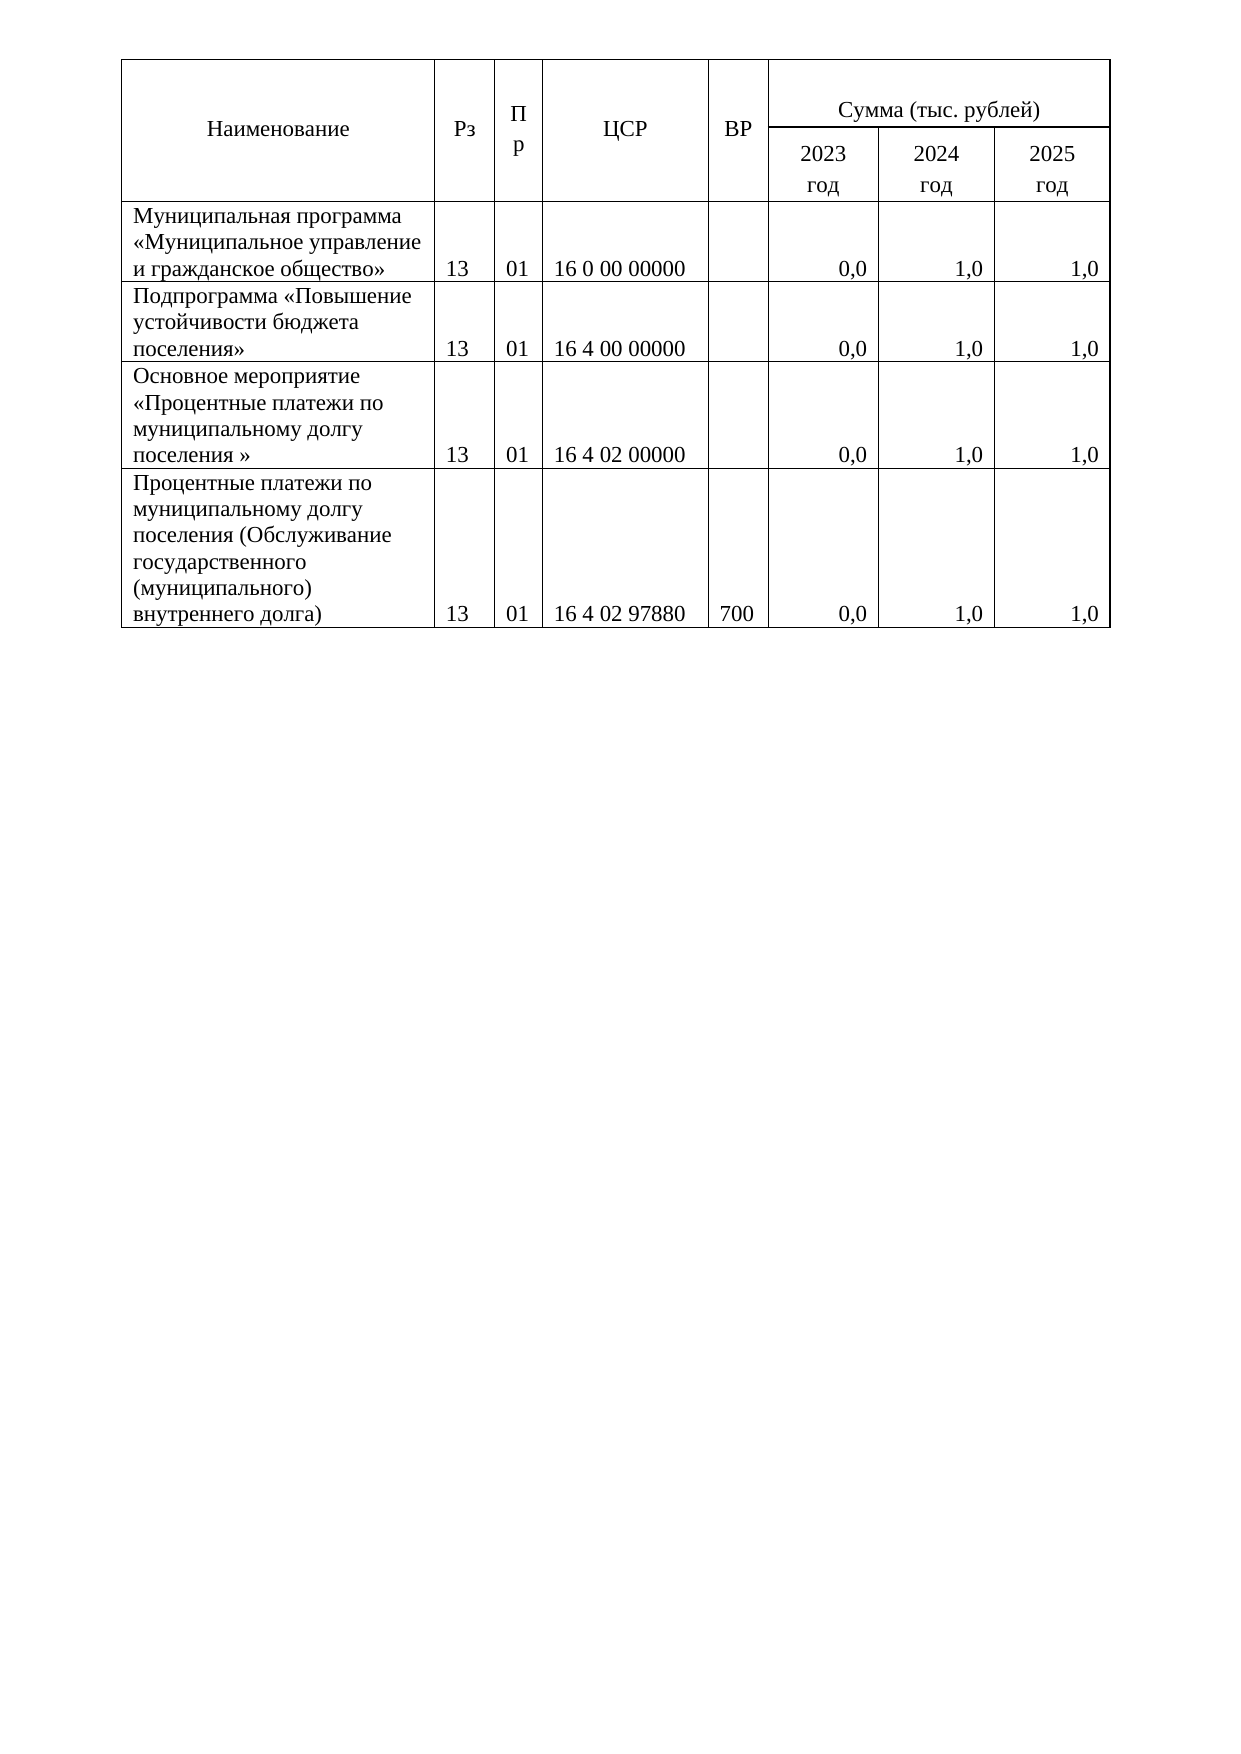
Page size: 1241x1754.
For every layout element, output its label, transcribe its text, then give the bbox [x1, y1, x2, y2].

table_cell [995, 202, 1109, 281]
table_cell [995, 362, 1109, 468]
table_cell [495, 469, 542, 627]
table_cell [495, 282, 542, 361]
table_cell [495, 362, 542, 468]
table_header Рз [435, 60, 494, 201]
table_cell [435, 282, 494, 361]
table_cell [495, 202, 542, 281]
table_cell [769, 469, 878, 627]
table_header ЦСР [543, 60, 708, 201]
table_header Пр [495, 60, 542, 201]
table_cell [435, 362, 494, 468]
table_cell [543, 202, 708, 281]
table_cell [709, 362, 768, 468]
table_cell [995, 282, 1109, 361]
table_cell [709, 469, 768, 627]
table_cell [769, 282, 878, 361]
table_header Наименование [122, 60, 434, 201]
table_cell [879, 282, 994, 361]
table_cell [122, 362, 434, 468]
table_header Сумма (тыс. рублей) [769, 60, 1109, 126]
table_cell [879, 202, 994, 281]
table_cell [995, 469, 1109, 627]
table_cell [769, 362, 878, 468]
table_cell 2023 год [769, 128, 878, 201]
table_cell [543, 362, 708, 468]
table_cell 2025 год [995, 128, 1109, 201]
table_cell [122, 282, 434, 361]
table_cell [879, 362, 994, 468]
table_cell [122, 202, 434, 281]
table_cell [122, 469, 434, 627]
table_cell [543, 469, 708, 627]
table_header ВР [709, 60, 768, 201]
table_cell 2024 год [879, 128, 994, 201]
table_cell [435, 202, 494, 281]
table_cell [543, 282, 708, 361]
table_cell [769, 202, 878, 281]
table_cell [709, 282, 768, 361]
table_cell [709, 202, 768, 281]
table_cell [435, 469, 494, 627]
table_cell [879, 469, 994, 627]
